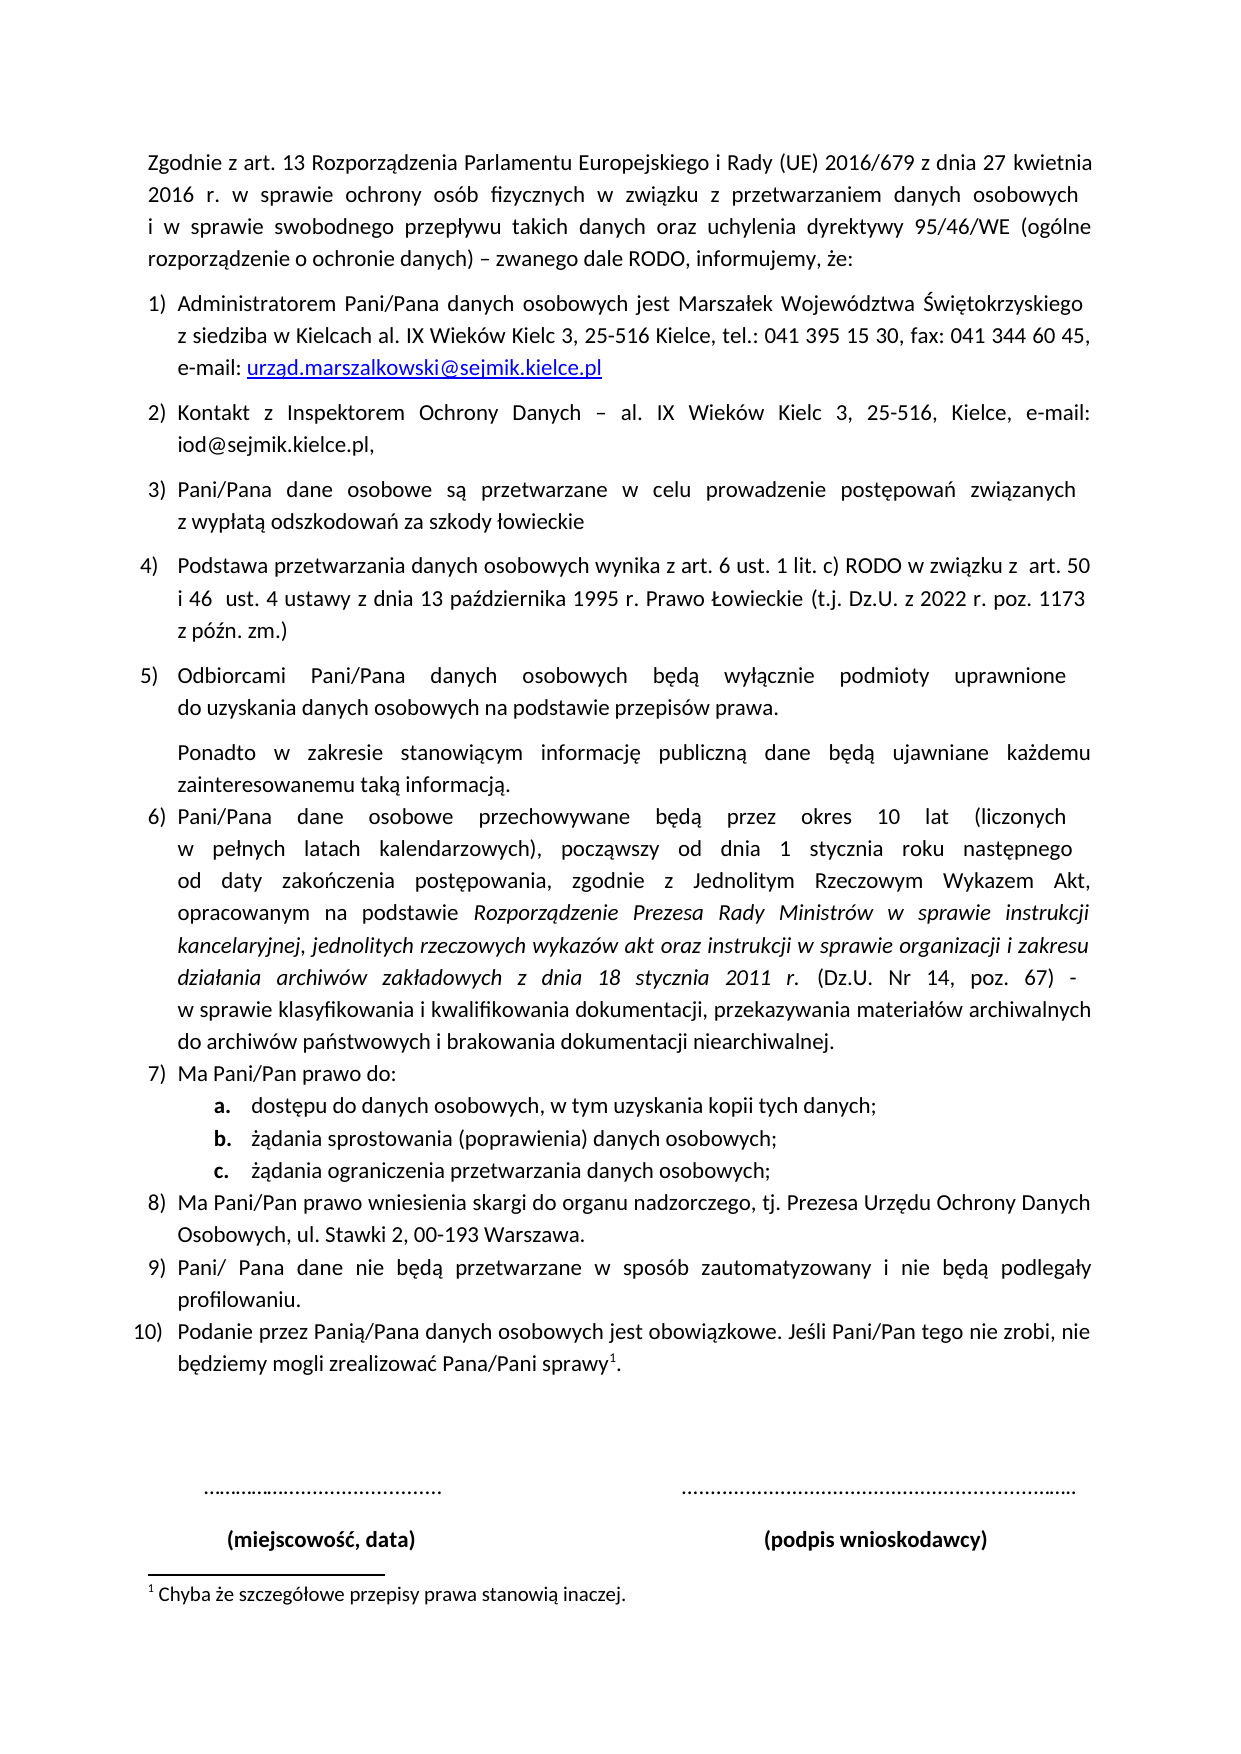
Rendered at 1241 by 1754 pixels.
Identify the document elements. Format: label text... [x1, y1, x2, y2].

text (miejscowość, data) (podpis wnioskodawcy) [148, 1526, 1093, 1553]
list żądania sprostowania (poprawienia) danych osobowych; [213, 1124, 1093, 1152]
text Ponadto w zakresie stanowiącym informację publiczną dane będą ujawniane każdemu zainteresowanemu taką informacją. [177, 738, 1093, 798]
list Ma Pani/Pan prawo do: [148, 1059, 1093, 1087]
list Pani/Pana dane osobowe przechowywane będą przez okres 10 lat (liczonych w pełnych latach kalendarzowych), począwszy od dnia 1 stycznia roku następnego od daty zakończenia postępowania, zgodnie z Jednolitym Rzeczowym Wykazem Akt, opracowanym na podstawie Rozporządzenie Prezesa Rady Ministrów w sprawie instrukcji kancelaryjnej, jednolitych rzeczowych wykazów akt oraz instrukcji w sprawie organizacji i zakresu działania archiwów zakładowych z dnia 18 stycznia 2011 r. (Dz.U. Nr 14, poz. 67) - w sprawie klasyfikowania i kwalifikowania dokumentacji, przekazywania materiałów archiwalnych do archiwów państwowych i brakowania dokumentacji niearchiwalnej. [148, 802, 1093, 1055]
list Pani/ Pana dane nie będą przetwarzane w sposób zautomatyzowany i nie będą podlegały profilowaniu. [148, 1253, 1093, 1313]
list Odbiorcami Pani/Pana danych osobowych będą wyłącznie podmioty uprawnione do uzyskania danych osobowych na podstawie przepisów prawa. [140, 661, 1093, 721]
list dostępu do danych osobowych, w tym uzyskania kopii tych danych; [213, 1092, 1093, 1120]
list żądania ograniczenia przetwarzania danych osobowych; [213, 1156, 1093, 1184]
list Administratorem Pani/Pana danych osobowych jest Marszałek Województwa Świętokrzyskiego z siedziba w Kielcach al. IX Wieków Kielc 3, 25-516 Kielce, tel.: 041 395 15 30, fax: 041 344 60 45, e-mail: urząd.marszalkowski@sejmik.kielce.pl [148, 289, 1093, 381]
list Kontakt z Inspektorem Ochrony Danych – al. IX Wieków Kielc 3, 25-516, Kielce, e-mail: iod@sejmik.kielce.pl, [148, 398, 1093, 458]
list Podstawa przetwarzania danych osobowych wynika z art. 6 ust. 1 lit. c) RODO w związku z art. 50 i 46 ust. 4 ustawy z dnia 13 października 1995 r. Prawo Łowieckie (t.j. Dz.U. z 2022 r. poz. 1173 z późn. zm.) [140, 552, 1093, 644]
list Podanie przez Panią/Pana danych osobowych jest obowiązkowe. Jeśli Pani/Pan tego nie zrobi, nie będziemy mogli zrealizować Pana/Pani sprawy. [133, 1317, 1093, 1377]
list Ma Pani/Pan prawo wniesienia skargi do organu nadzorczego, tj. Prezesa Urzędu Ochrony Danych Osobowych, ul. Stawki 2, 00-193 Warszawa. [148, 1188, 1093, 1248]
text Zgodnie z art. 13 Rozporządzenia Parlamentu Europejskiego i Rady (UE) 2016/679 z dnia 27 kwietnia 2016 r. w sprawie ochrony osób fizycznych w związku z przetwarzaniem danych osobowych i w sprawie swobodnego przepływu takich danych oraz uchylenia dyrektywy 95/46/WE (ogólne rozporządzenie o ochronie danych) – zwanego dale RODO, informujemy, że: [148, 148, 1093, 272]
list Pani/Pana dane osobowe są przetwarzane w celu prowadzenie postępowań związanych z wypłatą odszkodowań za szkody łowieckie [148, 475, 1093, 535]
text …………… …….. [148, 1472, 1093, 1501]
